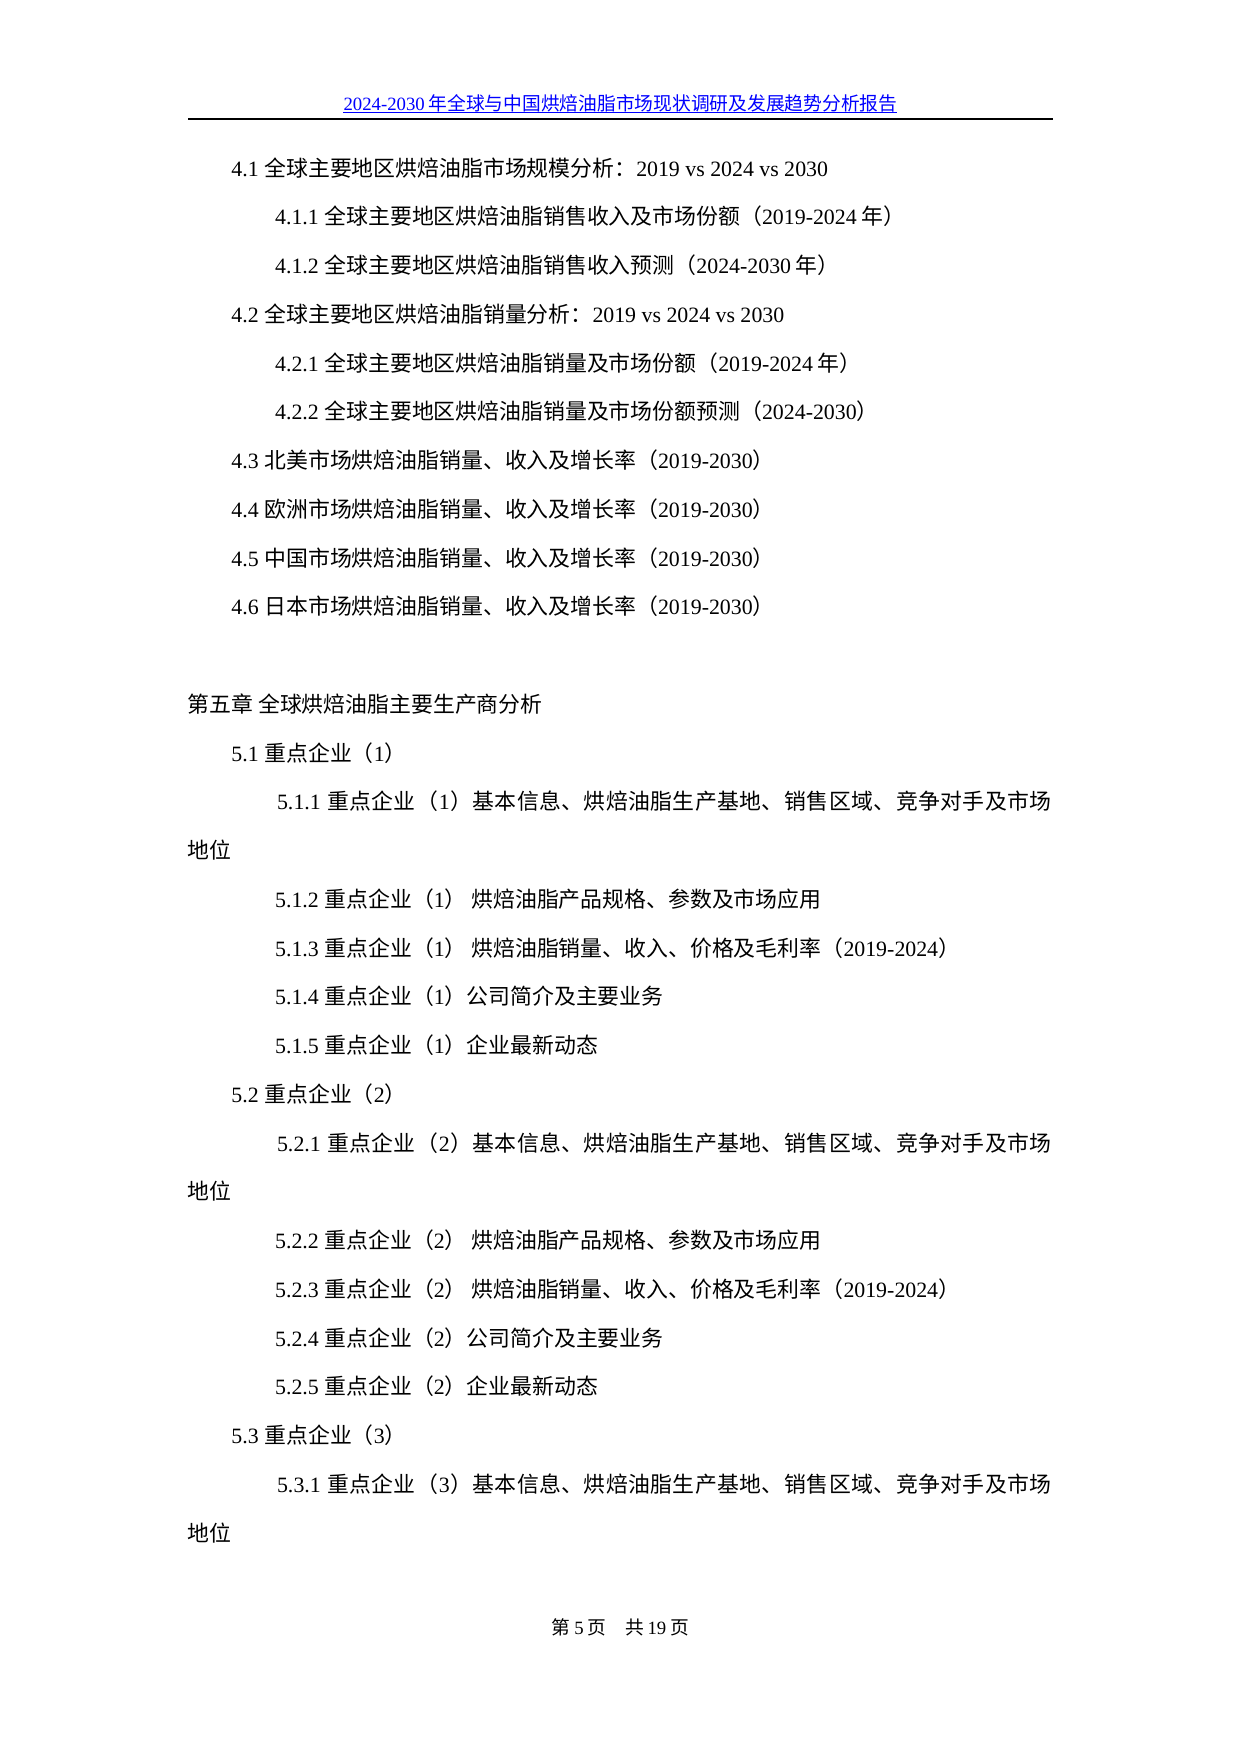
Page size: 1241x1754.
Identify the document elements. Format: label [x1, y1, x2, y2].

text [187, 150, 1053, 1548]
